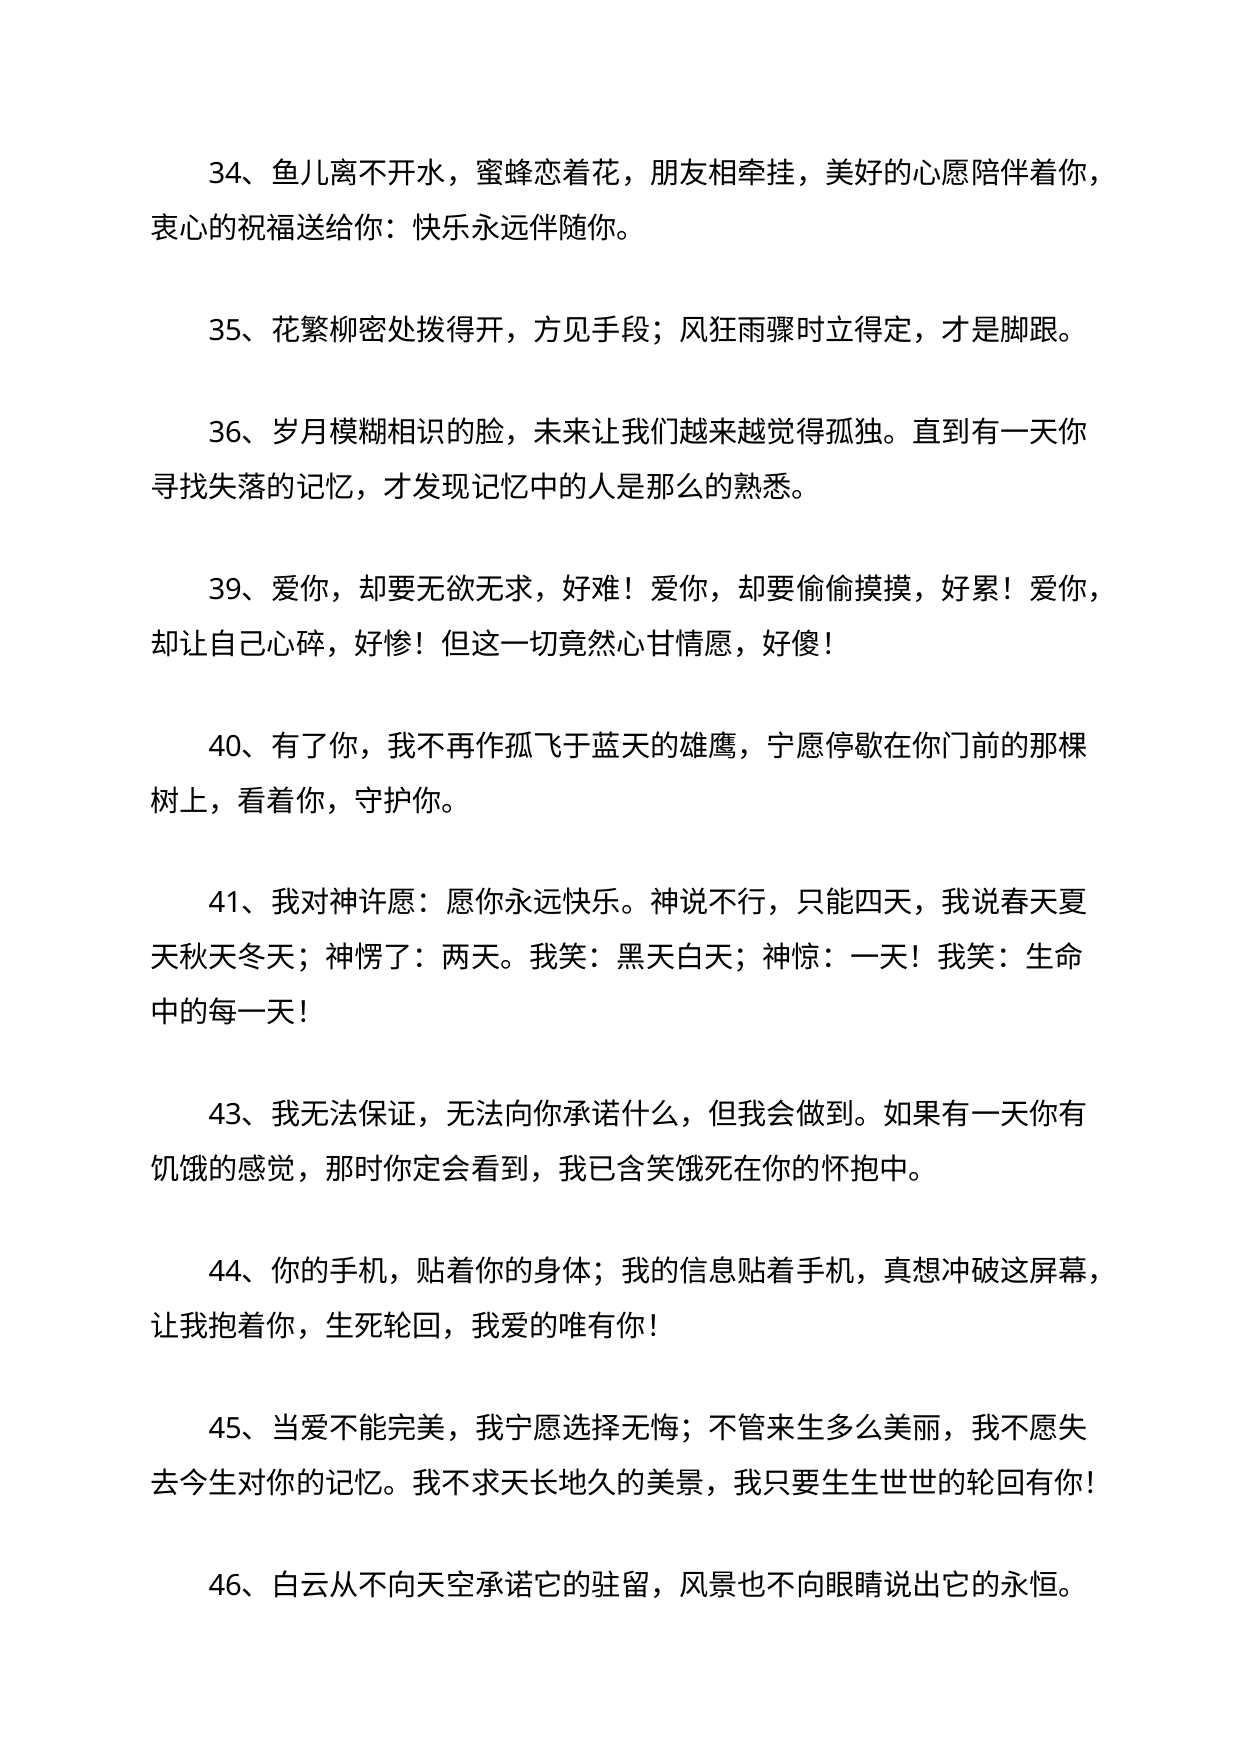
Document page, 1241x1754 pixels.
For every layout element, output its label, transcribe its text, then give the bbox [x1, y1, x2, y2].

text 35、花繁柳密处拨得开，方见手段；风狂雨骤时立得定，才是脚跟。 [150, 307, 1090, 349]
text 39、爱你，却要无欲无求，好难！爱你，却要偷偷摸摸，好累！爱你，却让自己心碎，好惨！但这一切竟然心甘情愿，好傻！ [150, 566, 1090, 663]
text 34、鱼儿离不开水，蜜蜂恋着花，朋友相牵挂，美好的心愿陪伴着你，衷心的祝福送给你：快乐永远伴随你。 [150, 150, 1090, 247]
text 45、当爱不能完美，我宁愿选择无悔；不管来生多么美丽，我不愿失去今生对你的记忆。我不求天长地久的美景，我只要生生世世的轮回有你！ [150, 1404, 1090, 1502]
text 43、我无法保证，无法向你承诺什么，但我会做到。如果有一天你有饥饿的感觉，那时你定会看到，我已含笑饿死在你的怀抱中。 [150, 1091, 1090, 1188]
text 36、岁月模糊相识的脸，未来让我们越来越觉得孤独。直到有一天你寻找失落的记忆，才发现记忆中的人是那么的熟悉。 [150, 409, 1090, 506]
text 41、我对神许愿：愿你永远快乐。神说不行，只能四天，我说春天夏天秋天冬天；神愣了：两天。我笑：黑天白天；神惊：一天！我笑：生命中的每一天！ [150, 879, 1090, 1031]
text 44、你的手机，贴着你的身体；我的信息贴着手机，真想冲破这屏幕，让我抱着你，生死轮回，我爱的唯有你！ [150, 1247, 1090, 1345]
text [150, 1561, 1090, 1603]
text 40、有了你，我不再作孤飞于蓝天的雄鹰，宁愿停歇在你门前的那棵树上，看着你，守护你。 [150, 722, 1090, 819]
